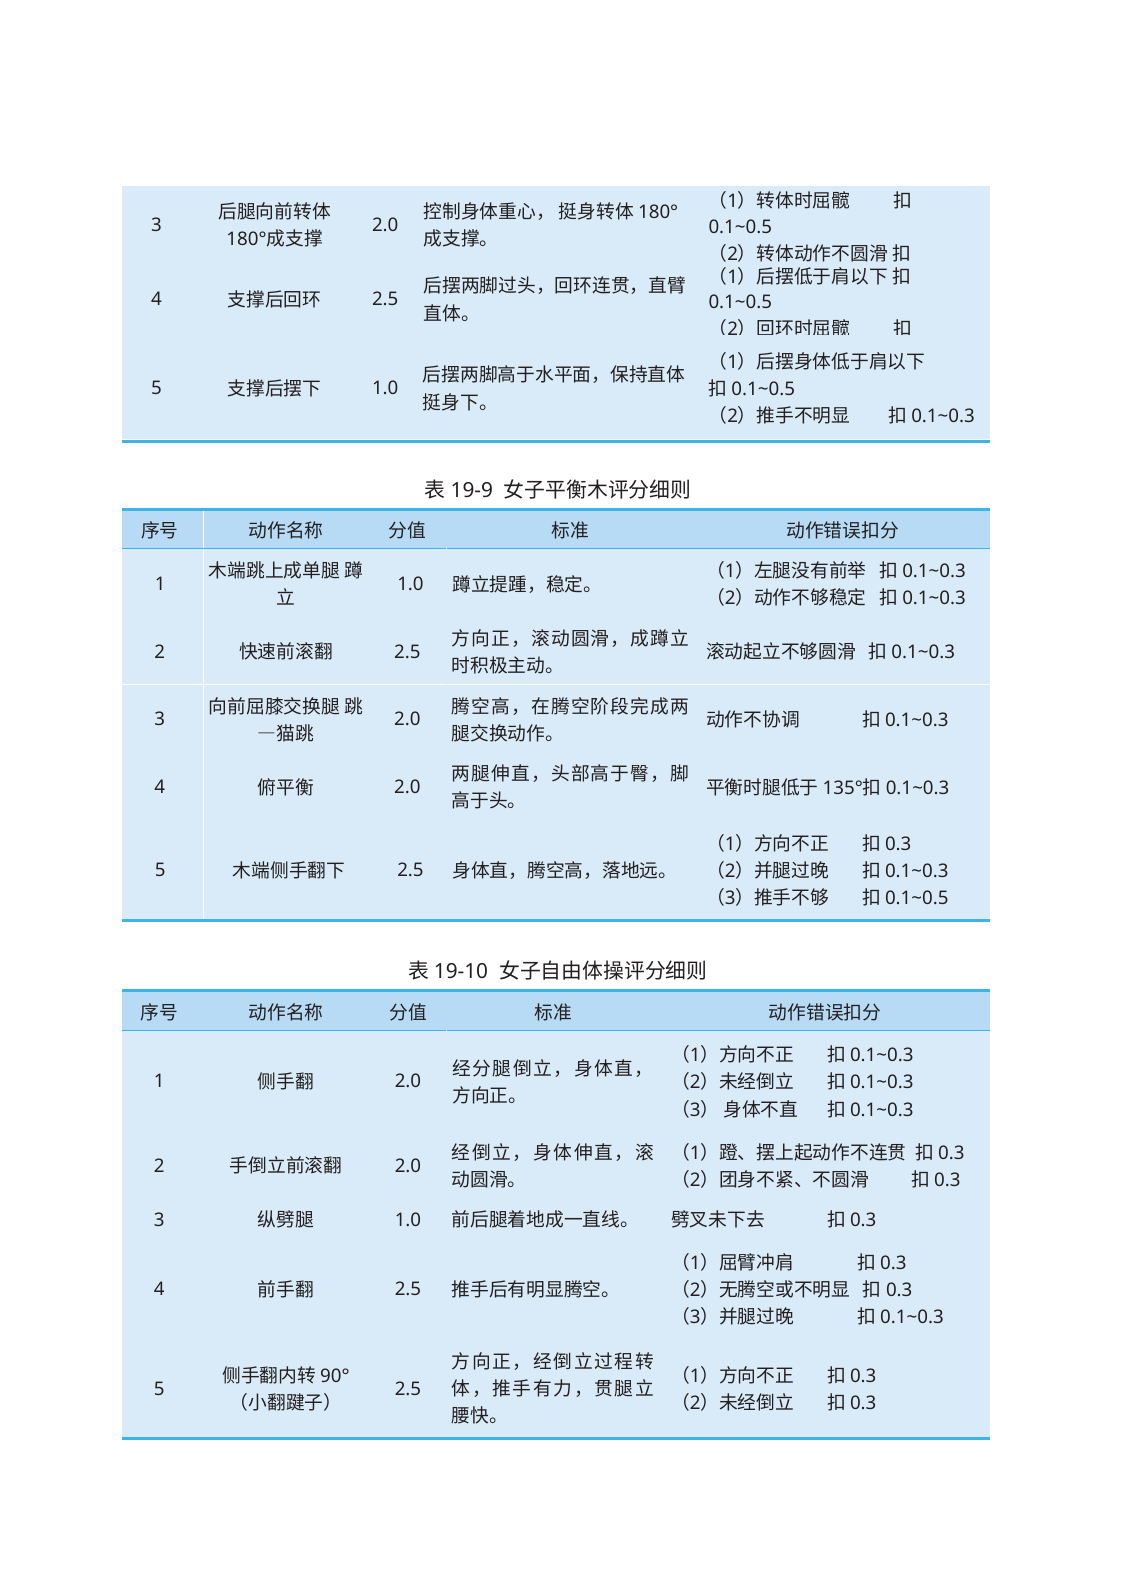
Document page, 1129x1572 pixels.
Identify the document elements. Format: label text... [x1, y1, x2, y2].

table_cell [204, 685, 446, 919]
text 表 19-10 女子自由体操评分细则 [408, 954, 1003, 984]
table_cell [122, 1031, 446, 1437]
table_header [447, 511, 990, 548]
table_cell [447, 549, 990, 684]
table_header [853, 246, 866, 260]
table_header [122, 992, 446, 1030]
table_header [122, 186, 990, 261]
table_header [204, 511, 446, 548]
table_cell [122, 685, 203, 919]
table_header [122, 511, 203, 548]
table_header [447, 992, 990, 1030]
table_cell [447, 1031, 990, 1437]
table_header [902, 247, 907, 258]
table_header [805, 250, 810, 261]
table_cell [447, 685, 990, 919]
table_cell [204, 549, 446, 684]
text 表 19-9 女子平衡木评分细则 [123, 475, 992, 503]
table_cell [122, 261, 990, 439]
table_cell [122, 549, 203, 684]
